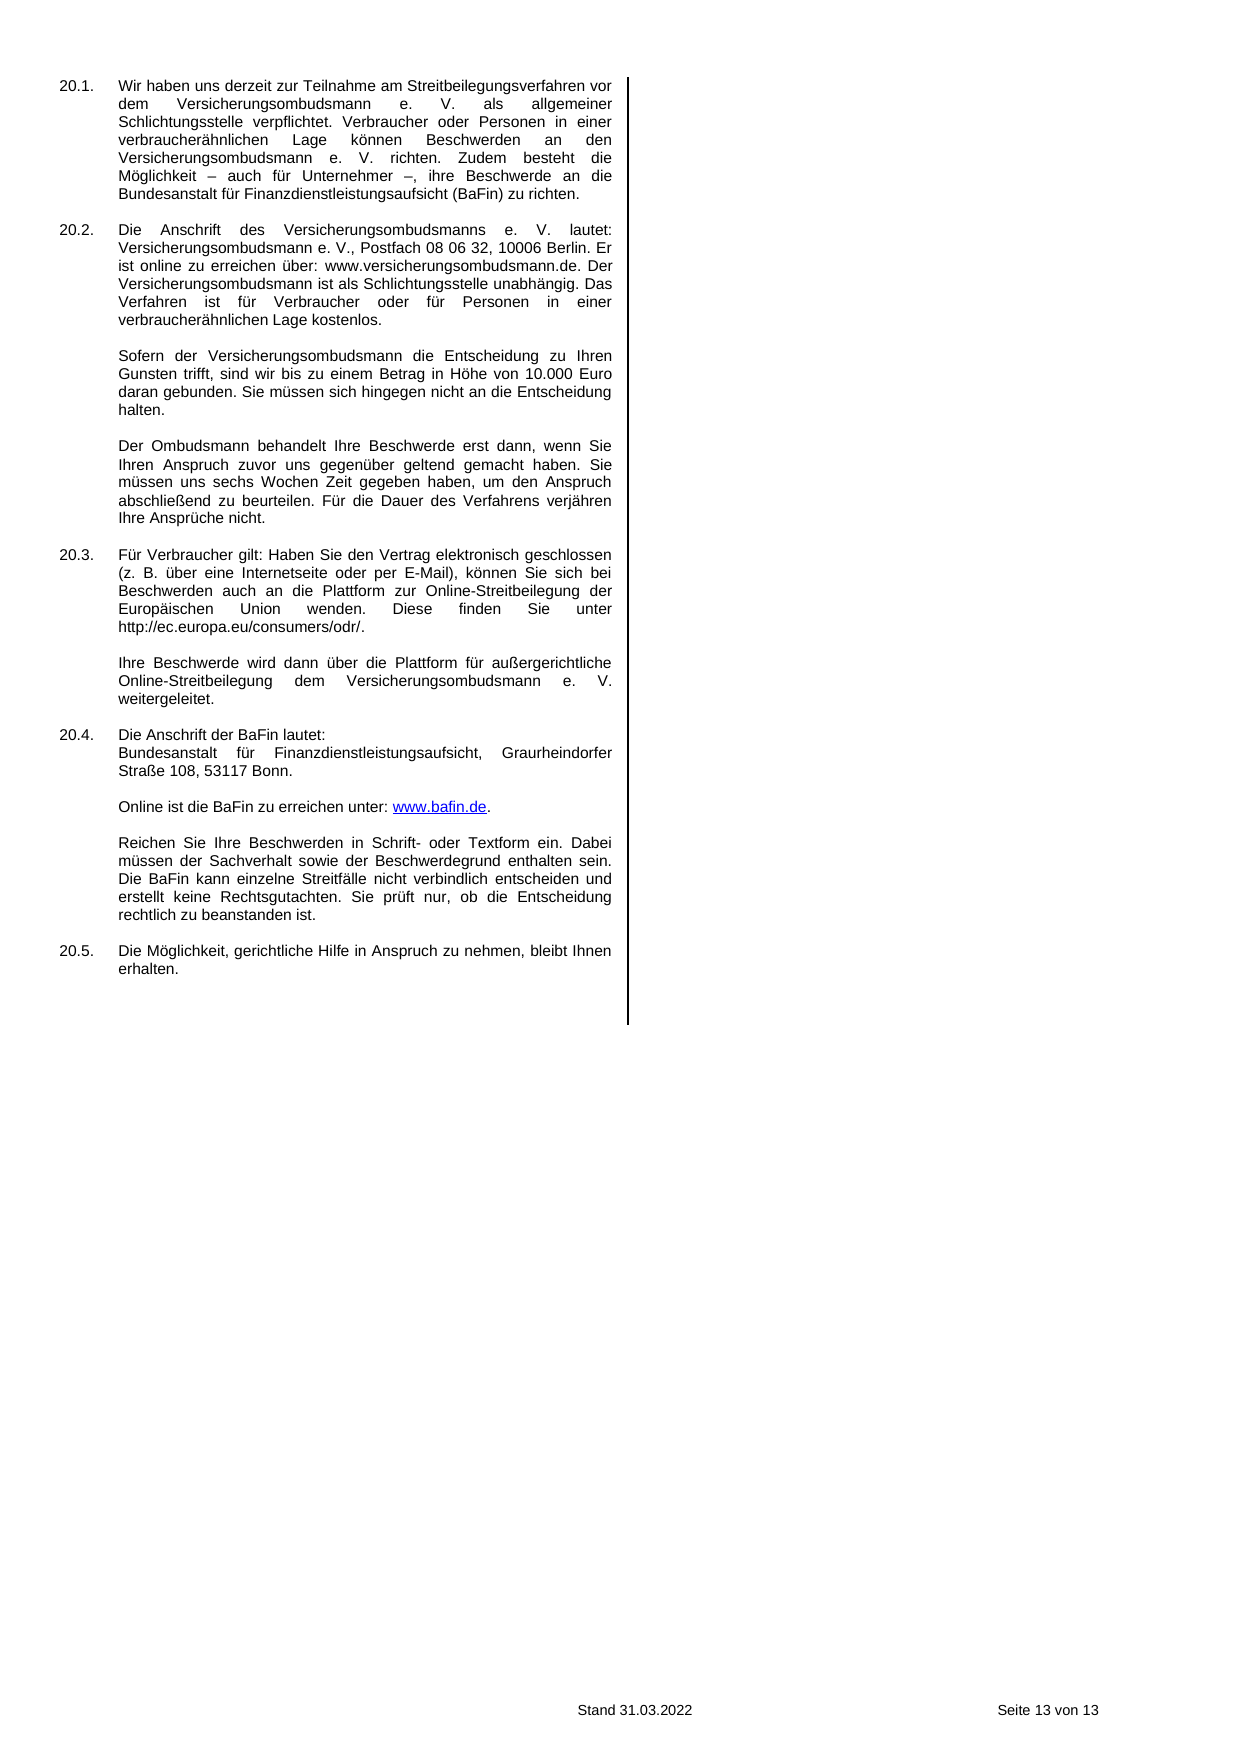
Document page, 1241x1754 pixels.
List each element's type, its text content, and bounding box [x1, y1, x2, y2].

list Die Möglichkeit, gerichtliche Hilfe in Anspruch zu nehmen, bleibt Ihnen erhalten. [59, 942, 613, 978]
list Ihre Beschwerde wird dann über die Plattform für außergerichtliche Online-Streitbeilegung dem Versicherungsombudsmann e. V. weitergeleitet. [118, 653, 613, 707]
list Wir haben uns derzeit zur Teilnahme am Streitbeilegungsverfahren vor dem Versicherungsombudsmann e. V. als allgemeiner Schlichtungsstelle verpflichtet. Verbraucher oder Personen in einer verbraucherähnlichen Lage können Beschwerden an den Versicherungsombudsmann e. V. richten. Zudem besteht die Möglichkeit – auch für Unternehmer –, ihre Beschwerde an die Bundesanstalt für Finanzdienstleistungsaufsicht (BaFin) zu richten. [59, 77, 613, 203]
list Die Anschrift der BaFin lautet: [59, 726, 613, 743]
list Für Verbraucher gilt: Haben Sie den Vertrag elektronisch geschlossen (z. B. über eine Internetseite oder per E-Mail), können Sie sich bei Beschwerden auch an die Plattform zur Online-Streitbeilegung der Europäischen Union wenden. Diese finden Sie unter http://ec.europa.eu/consumers/odr/. [59, 545, 613, 635]
list Reichen Sie Ihre Beschwerden in Schrift- oder Textform ein. Dabei müssen der Sachverhalt sowie der Beschwerdegrund enthalten sein. Die BaFin kann einzelne Streitfälle nicht verbindlich entscheiden und erstellt keine Rechtsgutachten. Sie prüft nur, ob die Entscheidung rechtlich zu beanstanden ist. [118, 834, 613, 924]
list Die Anschrift des Versicherungsombudsmanns e. V. lautet: Versicherungsombudsmann e. V., Postfach 08 06 32, 10006 Berlin. Er ist online zu erreichen über: www.versicherungsombudsmann.de. Der Versicherungsombudsmann ist als Schlichtungsstelle unabhängig. Das Verfahren ist für Verbraucher oder für Personen in einer verbraucherähnlichen Lage kostenlos. [59, 221, 613, 329]
list Der Ombudsmann behandelt Ihre Beschwerde erst dann, wenn Sie Ihren Anspruch zuvor uns gegenüber geltend gemacht haben. Sie müssen uns sechs Wochen Zeit gegeben haben, um den Anspruch abschließend zu beurteilen. Für die Dauer des Verfahrens verjähren Ihre Ansprüche nicht. [118, 437, 613, 527]
list Sofern der Versicherungsombudsmann die Entscheidung zu Ihren Gunsten trifft, sind wir bis zu einem Betrag in Höhe von 10.000 Euro daran gebunden. Sie müssen sich hingegen nicht an die Entscheidung halten. [118, 347, 613, 419]
list Online ist die BaFin zu erreichen unter: www.bafin.de. [118, 798, 613, 816]
list Bundesanstalt für Finanzdienstleistungsaufsicht, Graurheindorfer Straße 108, 53117 Bonn. [118, 743, 613, 779]
